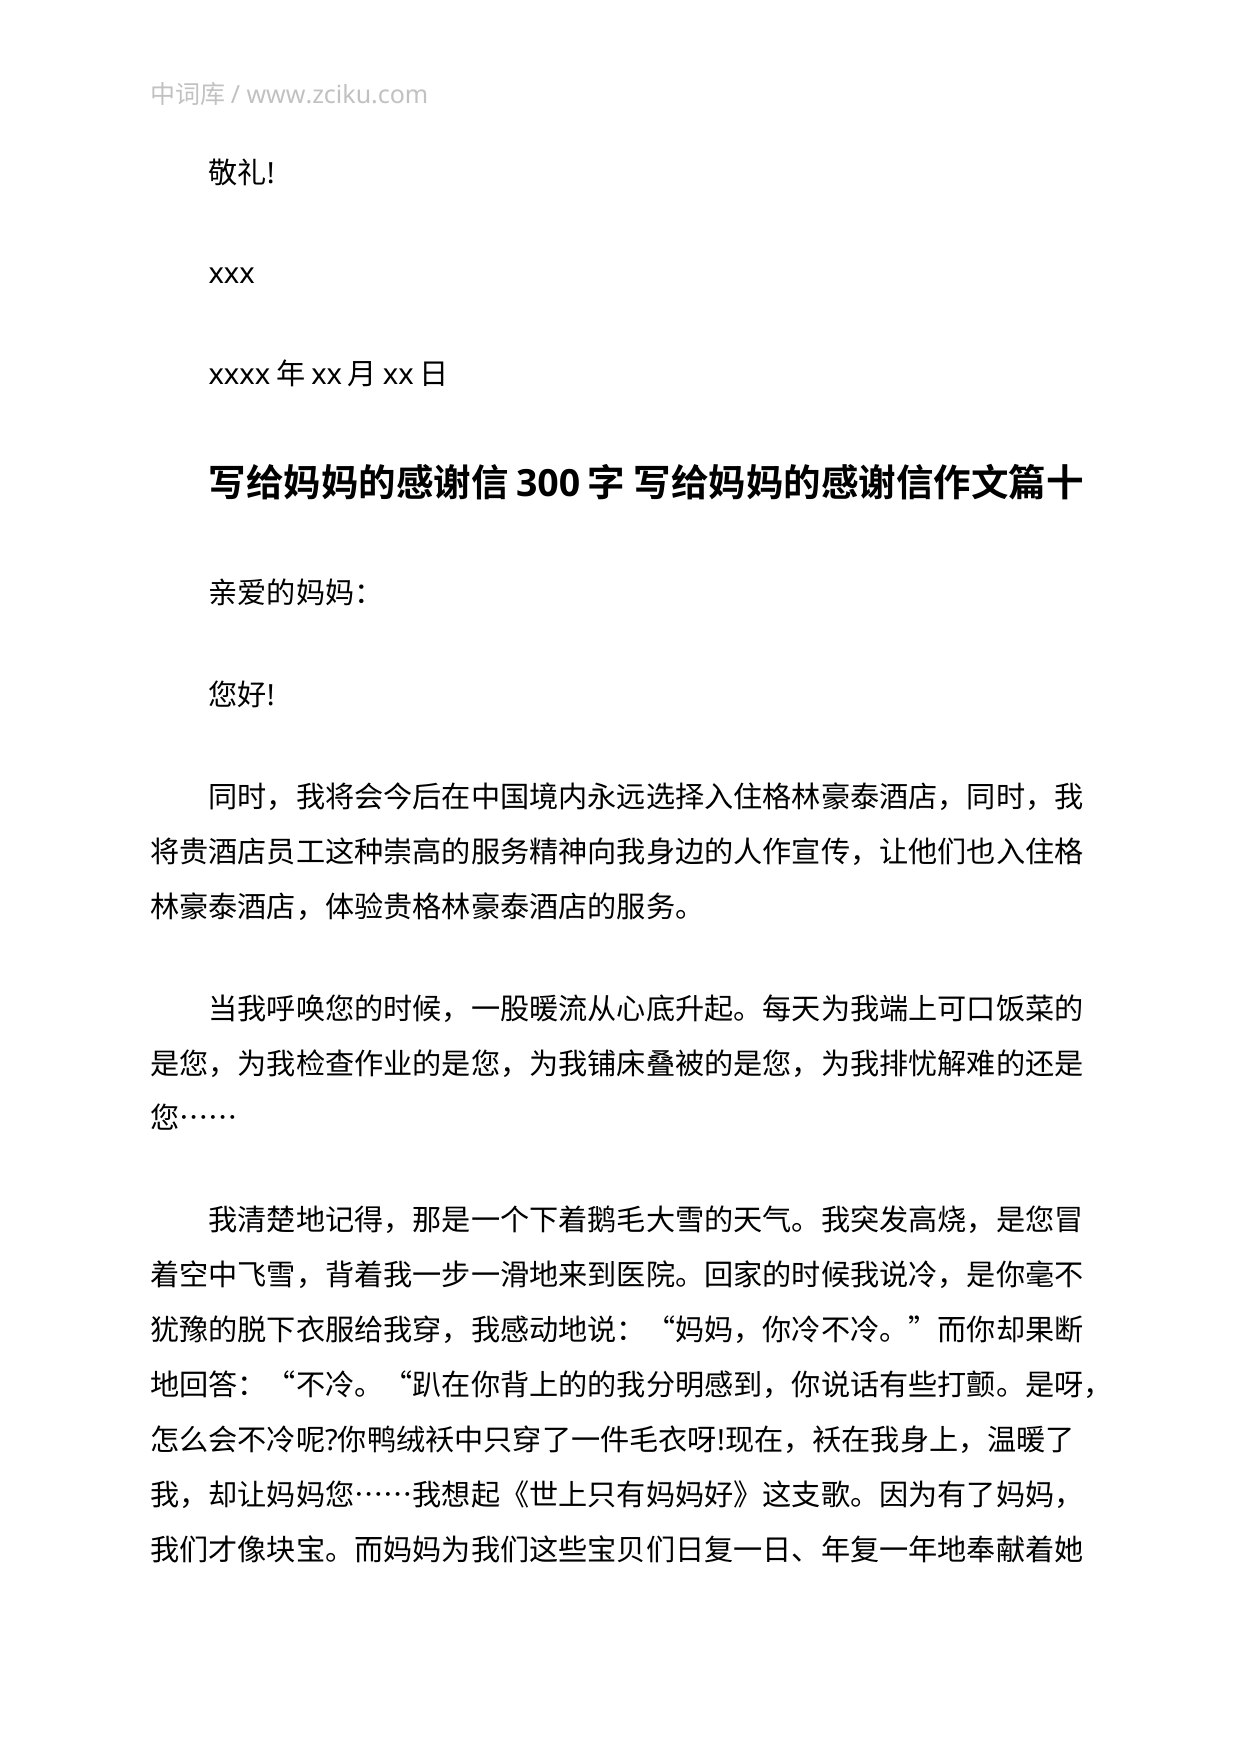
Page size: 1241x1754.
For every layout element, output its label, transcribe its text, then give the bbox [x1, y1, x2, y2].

text 亲爱的妈妈： [150, 570, 1090, 612]
text 写给妈妈的感谢信300字 写给妈妈的感谢信作文篇十 [150, 452, 1090, 507]
text 当我呼唤您的时候，一股暖流从心底升起。每天为我端上可口饭菜的是您，为我检查作业的是您，为我铺床叠被的是您，为我排忧解难的还是您…… [150, 985, 1090, 1137]
text xxx [150, 252, 1090, 292]
text 您好! [150, 672, 1090, 714]
text 同时，我将会今后在中国境内永远选择入住格林豪泰酒店，同时，我将贵酒店员工这种崇高的服务精神向我身边的人作宣传，让他们也入住格林豪泰酒店，体验贵格林豪泰酒店的服务。 [150, 774, 1090, 926]
text 敬礼! [150, 150, 1090, 192]
text xxxx年xx月xx日 [150, 350, 1090, 393]
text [150, 1197, 1090, 1569]
